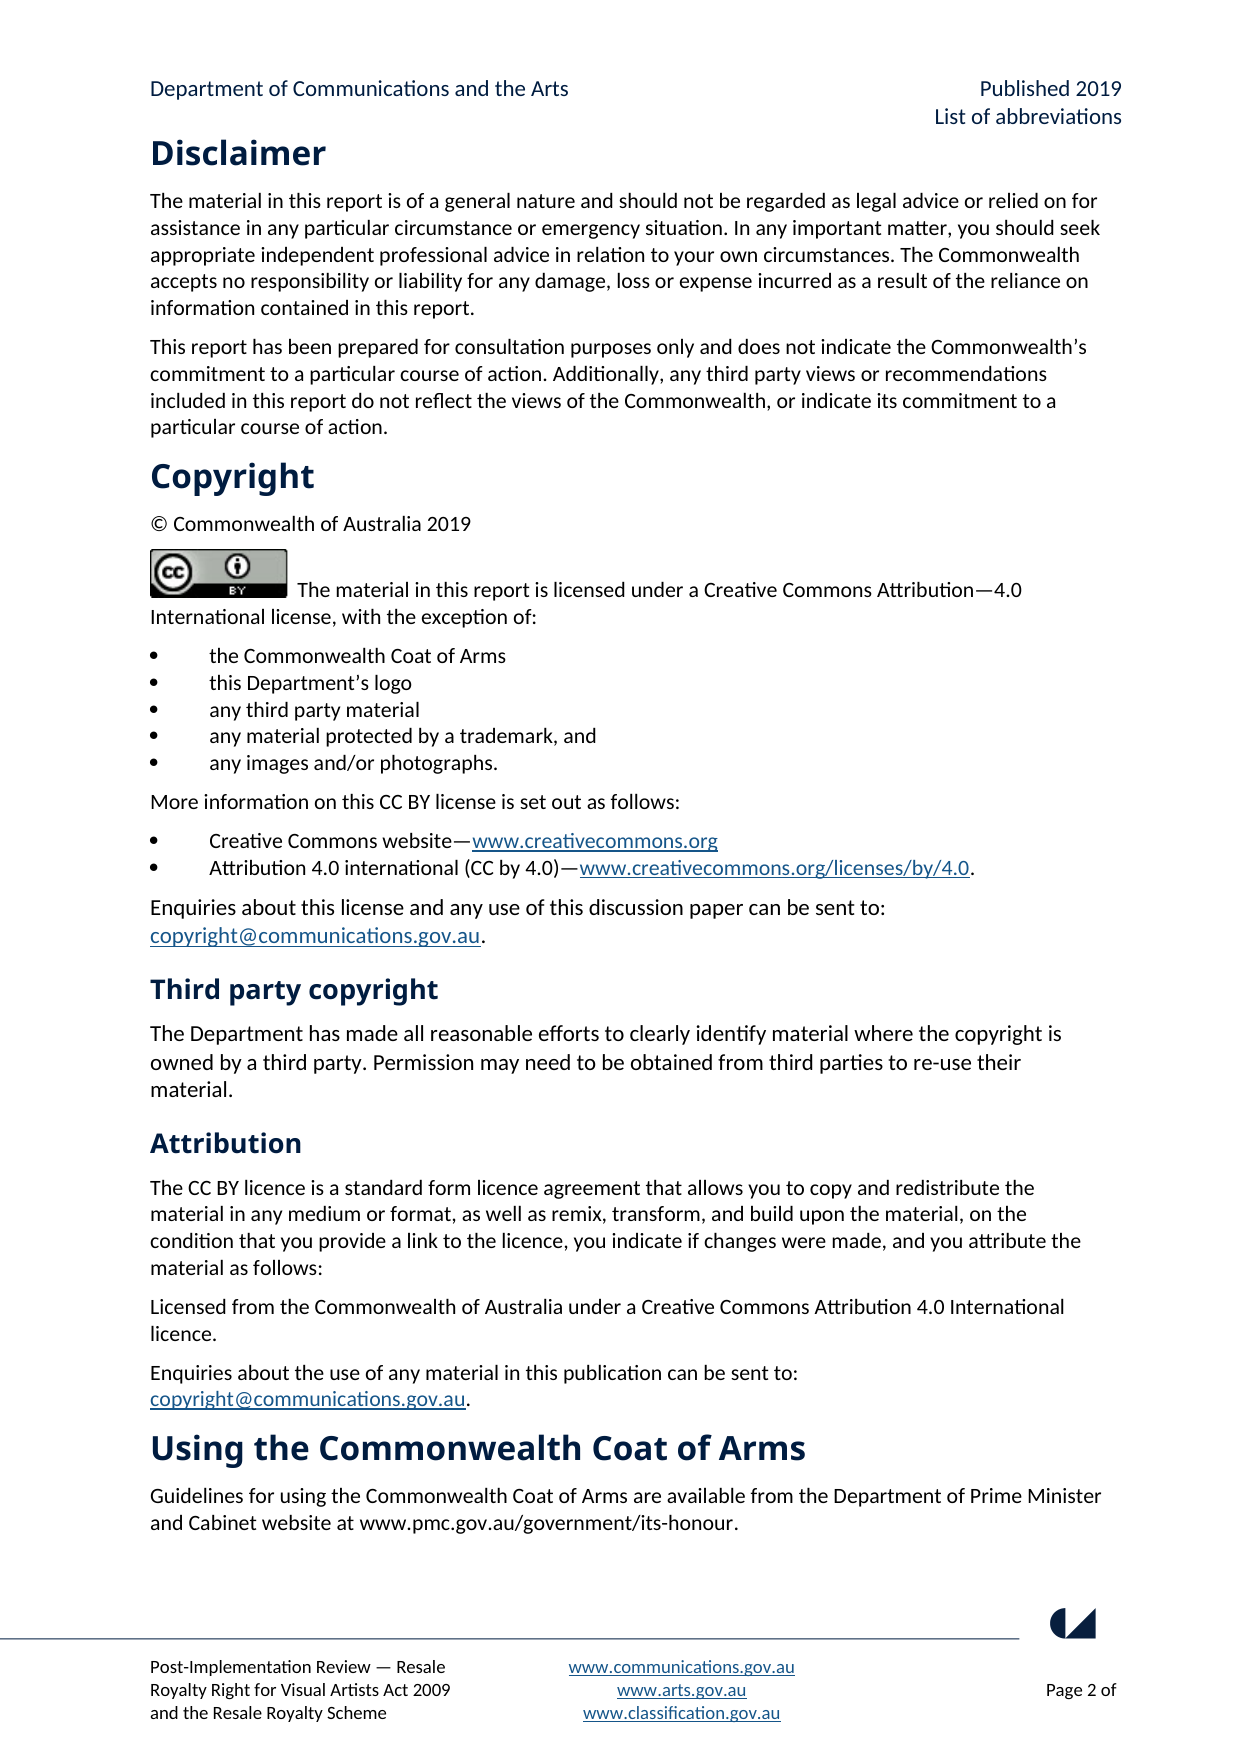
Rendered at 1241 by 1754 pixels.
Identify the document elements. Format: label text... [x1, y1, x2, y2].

list the Commonwealth Coat of Arms [150, 642, 1107, 669]
subtitle Using the Commonwealth Coat of Arms [150, 1425, 1107, 1470]
text Guidelines for using the Commonwealth Coat of Arms are available from the Department of Prime Minister and Cabinet website at www.pmc.gov.au/government/its-honour. [150, 1483, 1107, 1536]
text Licensed from the Commonwealth of Australia under a Creative Commons Attribution 4.0 International licence. [150, 1293, 1107, 1346]
list any third party material [150, 696, 1107, 722]
subtitle Third party copyright [150, 970, 1107, 1007]
text The Department has made all reasonable efforts to clearly identify material where the copyright is owned by a third party. Permission may need to be obtained from third parties to re-use their material. [150, 1019, 1107, 1104]
picture [0, 1590, 1241, 1656]
text © Commonwealth of Australia 2019 [150, 511, 1107, 537]
list Creative Commons website—www.creativecommons.org [150, 827, 1107, 854]
subtitle Attribution [150, 1124, 1107, 1161]
text Enquiries about this license and any use of this discussion paper can be sent to: copyright@communications.gov.au. [150, 893, 1107, 949]
text This report has been prepared for consultation purposes only and does not indicate the Commonwealth’s commitment to a particular course of action. Additionally, any third party views or recommendations included in this report do not reflect the views of the Commonwealth, or indicate its commitment to a particular course of action. [150, 333, 1107, 440]
text The material in this report is of a general nature and should not be regarded as legal advice or relied on for assistance in any particular circumstance or emergency situation. In any important matter, you should seek appropriate independent professional advice in relation to your own circumstances. The Commonwealth accepts no responsibility or liability for any damage, loss or expense incurred as a result of the reliance on information contained in this report. [150, 188, 1107, 321]
list this Department’s logo [150, 669, 1107, 696]
text The material in this report is licensed under a Creative Commons Attribution—4.0 International license, with the exception of: [150, 550, 1107, 630]
picture [150, 549, 288, 598]
text The CC BY licence is a standard form licence agreement that allows you to copy and redistribute the material in any medium or format, as well as remix, transform, and build upon the material, on the condition that you provide a link to the licence, you indicate if changes were made, and you attribute the material as follows: [150, 1174, 1107, 1281]
list any images and/or photographs. [150, 749, 1107, 776]
subtitle Copyright [150, 453, 1107, 498]
text More information on this CC BY license is set out as follows: [150, 788, 1107, 815]
list Attribution 4.0 international (CC by 4.0)—www.creativecommons.org/licenses/by/4.0. [150, 854, 1107, 881]
list any material protected by a trademark, and [150, 722, 1107, 749]
text Enquiries about the use of any material in this publication can be sent to: copyright@communications.gov.au. [150, 1359, 1107, 1412]
subtitle Disclaimer [150, 130, 1107, 175]
